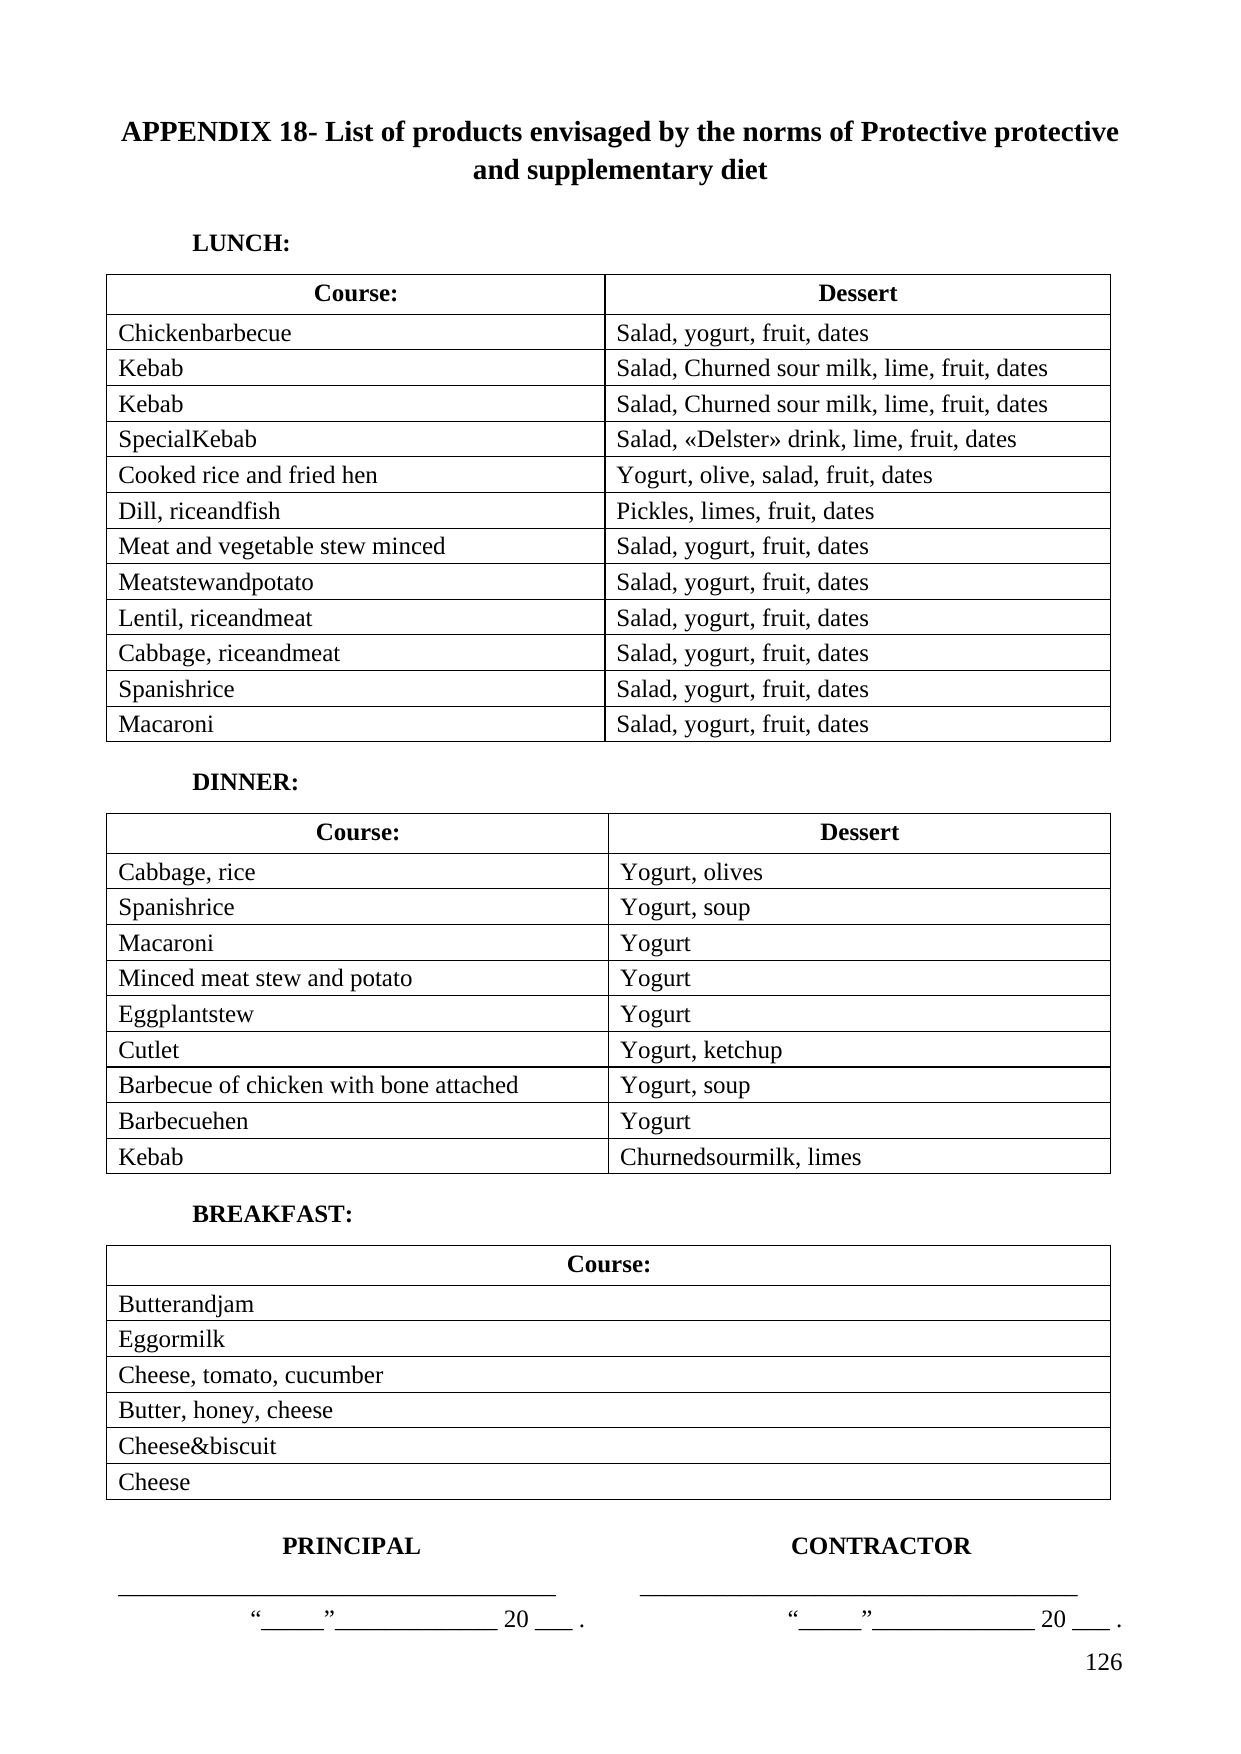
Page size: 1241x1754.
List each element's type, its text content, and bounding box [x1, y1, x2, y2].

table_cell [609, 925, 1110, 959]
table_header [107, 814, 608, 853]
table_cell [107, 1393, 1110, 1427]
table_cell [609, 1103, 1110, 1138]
text LUNCH: [118, 228, 1122, 257]
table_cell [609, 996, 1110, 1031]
text BREAKFAST: [118, 1199, 1122, 1228]
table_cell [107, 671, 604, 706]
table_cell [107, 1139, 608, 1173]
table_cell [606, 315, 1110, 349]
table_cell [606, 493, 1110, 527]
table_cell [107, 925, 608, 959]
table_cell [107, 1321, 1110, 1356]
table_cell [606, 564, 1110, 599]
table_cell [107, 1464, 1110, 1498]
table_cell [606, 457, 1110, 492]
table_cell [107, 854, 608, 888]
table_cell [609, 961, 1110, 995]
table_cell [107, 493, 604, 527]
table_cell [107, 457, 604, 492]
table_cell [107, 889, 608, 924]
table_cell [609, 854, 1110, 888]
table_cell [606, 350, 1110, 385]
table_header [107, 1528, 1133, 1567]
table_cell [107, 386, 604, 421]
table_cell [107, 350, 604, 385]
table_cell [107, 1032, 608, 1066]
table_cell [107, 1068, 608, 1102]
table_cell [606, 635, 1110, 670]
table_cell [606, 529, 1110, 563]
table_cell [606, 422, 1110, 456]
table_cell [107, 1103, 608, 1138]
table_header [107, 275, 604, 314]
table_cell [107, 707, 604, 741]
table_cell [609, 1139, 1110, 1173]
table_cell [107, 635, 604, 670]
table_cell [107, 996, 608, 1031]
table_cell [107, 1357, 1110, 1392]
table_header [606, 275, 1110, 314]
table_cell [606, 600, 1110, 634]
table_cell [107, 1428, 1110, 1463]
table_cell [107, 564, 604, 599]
text APPENDIX 18- List of products envisaged by the norms of and supplementary diet [118, 114, 1122, 186]
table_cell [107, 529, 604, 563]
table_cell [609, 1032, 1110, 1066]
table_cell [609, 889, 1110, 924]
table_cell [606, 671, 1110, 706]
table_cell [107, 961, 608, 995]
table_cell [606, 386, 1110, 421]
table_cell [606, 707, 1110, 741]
text DINNER: [118, 767, 1122, 796]
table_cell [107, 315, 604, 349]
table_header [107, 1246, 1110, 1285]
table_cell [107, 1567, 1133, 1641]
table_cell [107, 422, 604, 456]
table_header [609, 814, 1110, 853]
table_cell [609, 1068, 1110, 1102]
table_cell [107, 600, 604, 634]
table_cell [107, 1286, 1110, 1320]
